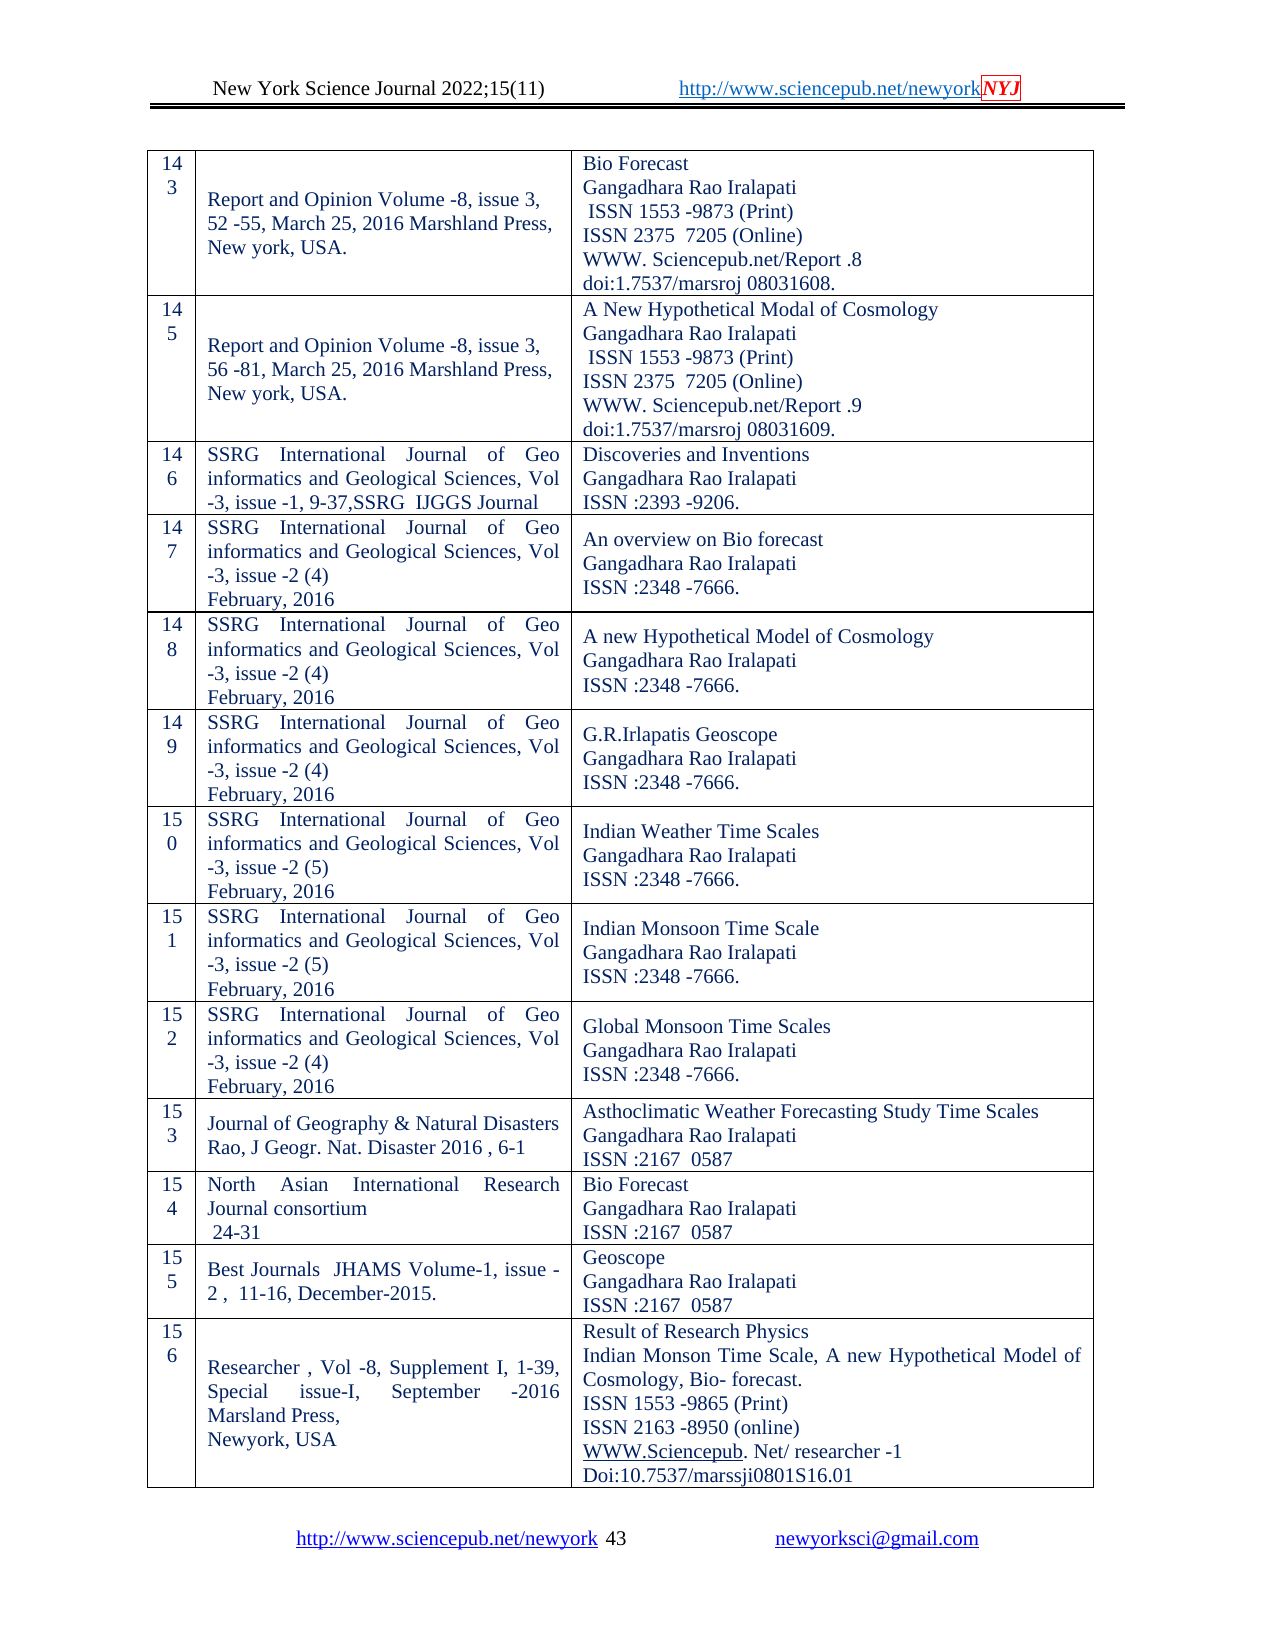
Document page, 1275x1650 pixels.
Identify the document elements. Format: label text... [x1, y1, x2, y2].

table_cell A New Hypothetical Modal of Cosmology Gangadhara Rao Iralapati ISSN 1553 -9873 (Print) ISSN 2375  7205 (Online) WWW. Sciencepub.net/Report .9 doi:1.7537/marsroj 08031609. [572, 296, 1093, 441]
table_cell 150 [148, 807, 195, 903]
table_cell SSRG International Journal of Geo informatics and Geological Sciences, Vol -3, issue -2 (4) February, 2016 [196, 710, 571, 806]
table_cell SSRG International Journal of Geo informatics and Geological Sciences, Vol -3, issue -2 (4) February, 2016 [196, 515, 571, 611]
table_cell 146 [148, 442, 195, 514]
table_cell Indian Weather Time Scales Gangadhara Rao Iralapati ISSN :2348 -7666. [572, 807, 1093, 903]
table_cell Asthoclimatic Weather Forecasting Study Time Scales Gangadhara Rao Iralapati ISSN :2167  0587 [572, 1099, 1093, 1171]
table_cell 152 [148, 1002, 195, 1098]
table_cell Indian Monsoon Time Scale Gangadhara Rao Iralapati ISSN :2348 -7666. [572, 904, 1093, 1001]
table_cell Researcher , Vol -8, Supplement I, 1-39, Special issue-I, September -2016 Marsland Press, Newyork, USA [196, 1319, 571, 1487]
table_cell Discoveries and Inventions Gangadhara Rao Iralapati ISSN :2393 -9206. [572, 442, 1093, 514]
table_cell An overview on Bio forecast Gangadhara Rao Iralapati ISSN :2348 -7666. [572, 515, 1093, 611]
table_cell Report and Opinion Volume -8, issue 3, 52 -55, March 25, 2016 Marshland Press, New york, USA. [196, 151, 571, 295]
table_cell Result of Research Physics Indian Monson Time Scale, A new Hypothetical Model of Cosmology, Bio- forecast. ISSN 1553 -9865 (Print) ISSN 2163 -8950 (online) WWW.Sciencepub. Net/ researcher -1 Doi:10.7537/marssji0801S16.01 [572, 1319, 1093, 1487]
table_cell A new Hypothetical Model of Cosmology Gangadhara Rao Iralapati ISSN :2348 -7666. [572, 613, 1093, 709]
table_cell 149 [148, 710, 195, 806]
table_cell 153 [148, 1099, 195, 1171]
table_cell Journal of Geography & Natural Disasters Rao, J Geogr. Nat. Disaster 2016 , 6-1 [196, 1099, 571, 1171]
table_cell 154 [148, 1172, 195, 1244]
table_cell Bio Forecast Gangadhara Rao Iralapati ISSN :2167  0587 [572, 1172, 1093, 1244]
table_cell SSRG International Journal of Geo informatics and Geological Sciences, Vol -3, issue -2 (5) February, 2016 [196, 807, 571, 903]
table_cell Bio Forecast Gangadhara Rao Iralapati ISSN 1553 -9873 (Print) ISSN 2375  7205 (Online) WWW. Sciencepub.net/Report .8 doi:1.7537/marsroj 08031608. [572, 151, 1093, 295]
table_cell 147 [148, 515, 195, 611]
table_cell 156 [148, 1319, 195, 1487]
table_cell 155 [148, 1245, 195, 1317]
table_cell Geoscope Gangadhara Rao Iralapati ISSN :2167  0587 [572, 1245, 1093, 1317]
table_cell SSRG International Journal of Geo informatics and Geological Sciences, Vol -3, issue -2 (4) February, 2016 [196, 613, 571, 709]
table_cell Report and Opinion Volume -8, issue 3, 56 -81, March 25, 2016 Marshland Press, New york, USA. [196, 296, 571, 441]
table_cell Best Journals  JHAMS Volume-1, issue -2 , 11-16, December-2015. [196, 1245, 571, 1317]
table_cell SSRG International Journal of Geo informatics and Geological Sciences, Vol -3, issue -1, 9-37,SSRG  IJGGS Journal [196, 442, 571, 514]
table_cell 148 [148, 613, 195, 709]
table_cell SSRG International Journal of Geo informatics and Geological Sciences, Vol -3, issue -2 (4) February, 2016 [196, 1002, 571, 1098]
table_cell 143 [148, 151, 195, 295]
table_cell SSRG International Journal of Geo informatics and Geological Sciences, Vol -3, issue -2 (5) February, 2016 [196, 904, 571, 1001]
table_cell 151 [148, 904, 195, 1001]
table_cell G.R.Irlapatis Geoscope Gangadhara Rao Iralapati ISSN :2348 -7666. [572, 710, 1093, 806]
table_cell North Asian International Research Journal consortium 24-31 [196, 1172, 571, 1244]
table_cell 145 [148, 296, 195, 441]
table_cell Global Monsoon Time Scales Gangadhara Rao Iralapati ISSN :2348 -7666. [572, 1002, 1093, 1098]
